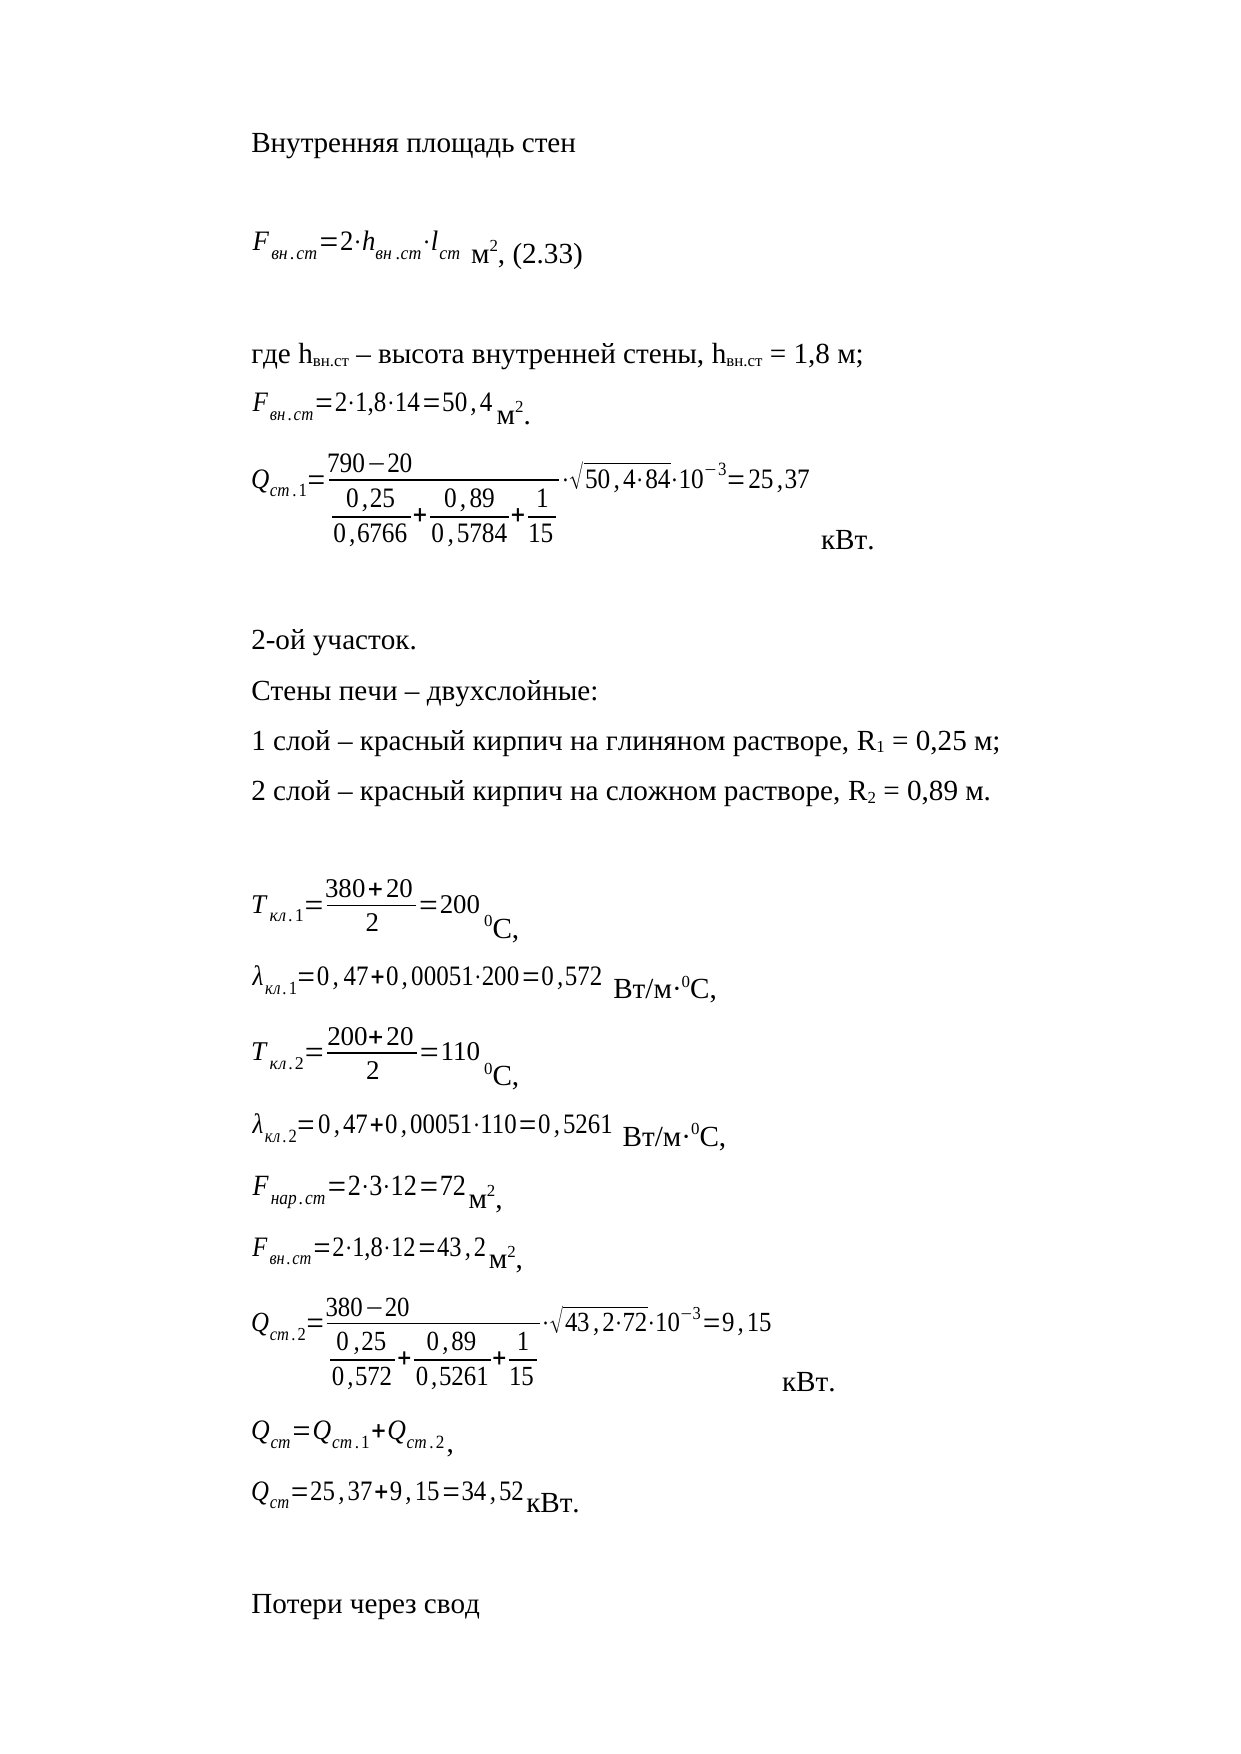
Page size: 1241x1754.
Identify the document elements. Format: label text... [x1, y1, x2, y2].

text Стены печи – двухслойные: [177, 673, 1152, 706]
text 2-ой участок. [177, 622, 1152, 656]
text м2, [177, 1231, 1152, 1275]
text кВт. [177, 447, 1152, 555]
text , [177, 1415, 1152, 1458]
text Вт/м·0С, [177, 1109, 1152, 1152]
text 0С, [177, 874, 1152, 944]
text м2. [177, 387, 1152, 431]
text где hвн.ст – высота внутренней стены, hвн.ст = 1,8 м; [177, 337, 1152, 370]
text Вт/м·0С, [177, 961, 1152, 1005]
text Внутренняя площадь стен [177, 125, 1152, 159]
text Потери через свод [177, 1586, 1152, 1620]
text 1 слой – красный кирпич на глиняном растворе, R1 = 0,25 м; [177, 723, 1152, 757]
text 2 слой – красный кирпич на сложном растворе, R2 = 0,89 м. [177, 773, 1152, 807]
text кВт. [177, 1475, 1152, 1519]
text м2, (2.33) [177, 226, 1152, 269]
text 0С, [177, 1022, 1152, 1092]
text кВт. [177, 1292, 1152, 1398]
text м2, [177, 1169, 1152, 1214]
